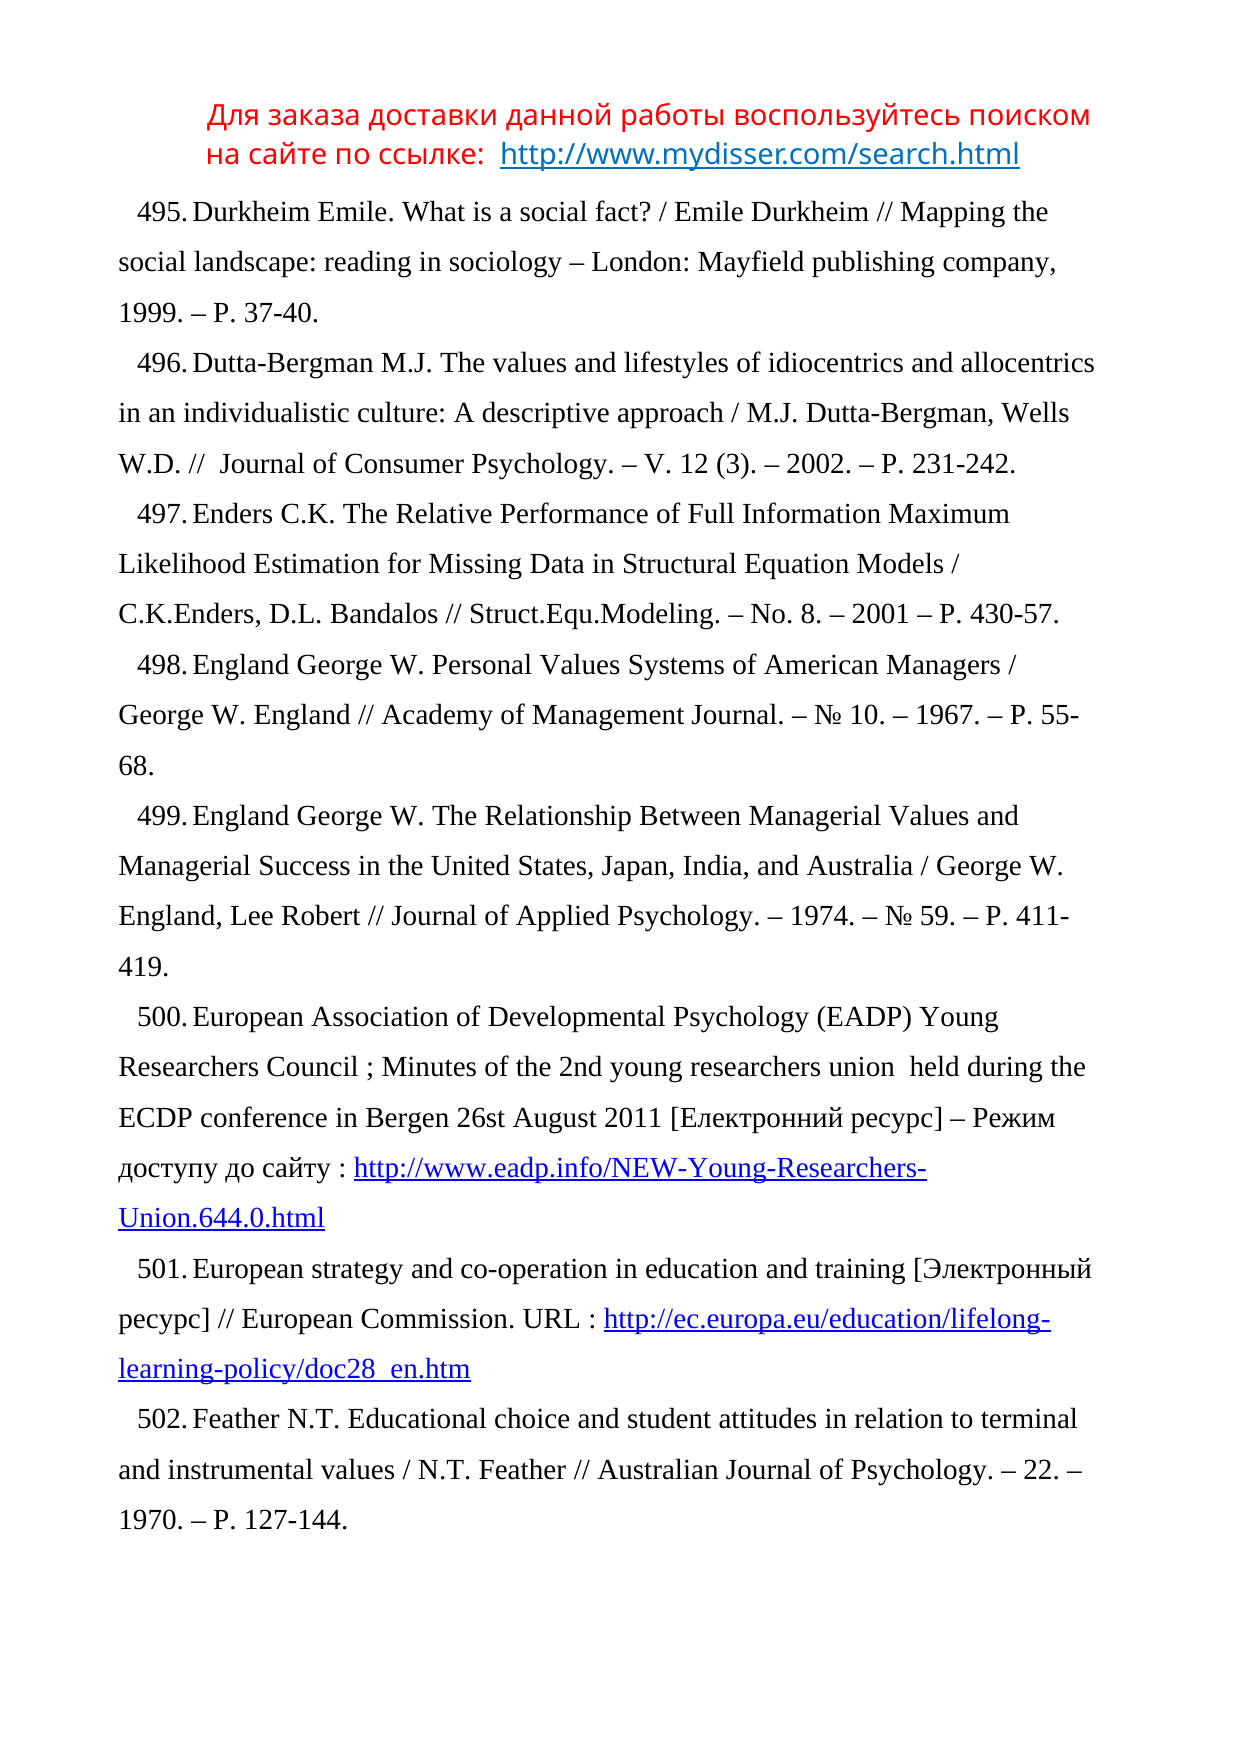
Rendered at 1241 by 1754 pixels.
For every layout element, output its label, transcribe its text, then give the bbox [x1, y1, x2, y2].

list England George W. Personal Values Systems of American Managers / George W. England // Academy of Management Journal. – № 10. – 1967. – Р. 55-68. [118, 647, 1107, 781]
list Durkheim Emile. What is a social fact? / Emile Durkheim // Mapping the social landscape: reading in sociology – London: Mayfield publishing company, 1999. – P. 37-40. [118, 194, 1107, 328]
list Dutta-Bergman M.J. The values and lifestyles of idiocentrics and allocentrics in an individualistic culture: A descriptive approach / M.J. Dutta-Bergman, Wells W.D. // Journal of Consumer Psychology. – V. 12 (3). – 2002. – P. 231-242. [118, 345, 1107, 479]
list European Association of Developmental Psychology (EADP) Young Researchers Council ; Minutes of the 2nd young researchers union held during the ECDP conference in Bergen 26st August 2011 [Електронний ресурс] – Режим доступу до сайту : http://www.eadp.info/NEW-Young-Researchers-Union.644.0.html [118, 999, 1107, 1234]
list Enders C.K. The Relative Performance of Full Information Maximum Likelihood Estimation for Missing Data in Structural Equation Models / C.K.Enders, D.L. Bandalos // Struct.Equ.Modeling. – No. 8. – 2001 – Р. 430-57. [118, 496, 1107, 630]
list European strategy and co-operation in education and training [Электронный ресурс] // European Commission. URL : http://ec.europa.eu/education/lifelong-learning-policy/doc28_en.htm [118, 1251, 1107, 1385]
list Feather N.T. Educational choice and student attitudes in relation to terminal and instrumental values / N.T. Feather // Australian Journal of Psychology. – 22. – 1970. – P. 127-144. [118, 1402, 1105, 1536]
list England George W. The Relationship Between Managerial Values and Managerial Success in the United States, Japan, India, and Australia / George W. England, Lee Robert // Journal of Applied Psychology. – 1974. – № 59. – P. 411-419. [118, 798, 1107, 982]
